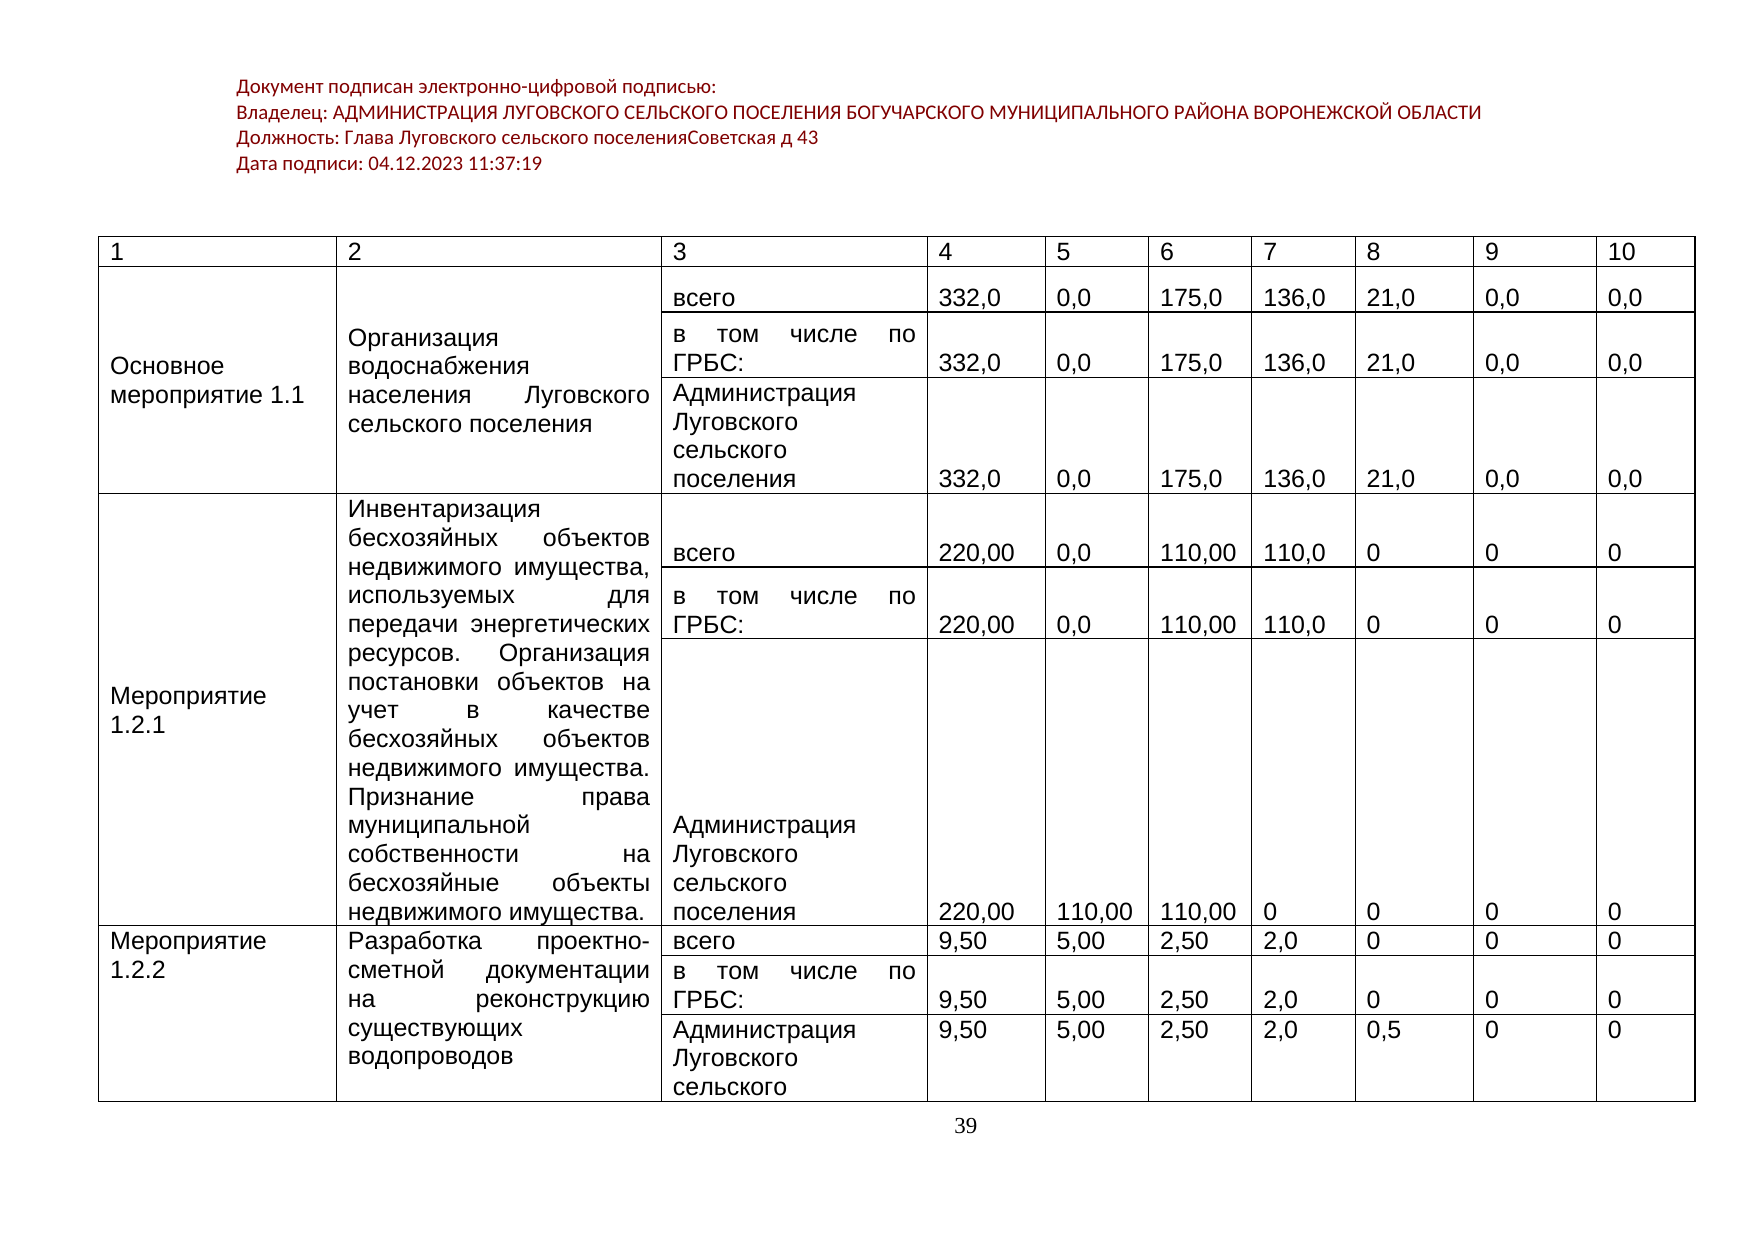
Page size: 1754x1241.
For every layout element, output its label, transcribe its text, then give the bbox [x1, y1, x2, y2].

table_cell 332,0 [928, 267, 1045, 311]
table_cell 0 [1597, 956, 1694, 1014]
table_cell 0,0 [1046, 378, 1148, 493]
table_cell 0,0 [1474, 378, 1596, 493]
table_cell 0 [1474, 1015, 1596, 1101]
table_cell 110,00 [1046, 639, 1148, 925]
table_cell в том числе по ГРБС: [662, 568, 927, 638]
table_cell всего [662, 926, 927, 955]
table_cell 0,0 [1597, 267, 1694, 311]
table_cell 10 [1597, 237, 1694, 266]
table_cell 0 [1597, 1015, 1694, 1101]
table_cell 110,00 [1149, 568, 1251, 638]
table_cell 2,0 [1252, 956, 1355, 1014]
table_cell 220,00 [928, 494, 1045, 566]
table_cell 2,50 [1149, 956, 1251, 1014]
table_cell 2 [337, 237, 661, 266]
table_cell 2,0 [1252, 1015, 1355, 1101]
table_cell 0 [1252, 639, 1355, 925]
table_cell в том числе по ГРБС: [662, 956, 927, 1014]
table_cell Инвентаризация бесхозяйных объектов недвижимого имущества, используемых для передачи энергетических ресурсов. Организация постановки объектов на учет в качестве бесхозяйных объектов недвижимого имущества. Признание права муниципальной собственности на бесхозяйные объекты недвижимого имущества. [337, 494, 661, 925]
table_cell Мероприятие 1.2.2 [99, 926, 336, 1101]
table_cell 0 [1356, 926, 1473, 955]
table_cell 0 [1597, 568, 1694, 638]
table_cell Администрация Луговского сельского поселения [662, 378, 927, 493]
table_cell 220,00 [928, 639, 1045, 925]
table_cell 136,0 [1252, 378, 1355, 493]
table_cell 175,0 [1149, 378, 1251, 493]
table_cell 0 [1474, 494, 1596, 566]
table_cell 0,5 [1356, 1015, 1473, 1101]
table_cell 0 [1356, 494, 1473, 566]
table_cell 0 [1597, 639, 1694, 925]
table_cell Мероприятие 1.2.1 [99, 494, 336, 925]
table_cell 175,0 [1149, 313, 1251, 377]
table_cell 0,0 [1474, 267, 1596, 311]
table_cell 5,00 [1046, 926, 1148, 955]
table_cell 21,0 [1356, 267, 1473, 311]
table_cell Разработка проектно-сметной документации на реконструкцию существующих водопроводов [337, 926, 661, 1101]
table_cell 0,0 [1474, 313, 1596, 377]
table_cell Основное мероприятие 1.1 [99, 267, 336, 493]
table_cell 0 [1474, 639, 1596, 925]
table_cell 332,0 [928, 313, 1045, 377]
table_cell 21,0 [1356, 378, 1473, 493]
table_cell 0,0 [1046, 568, 1148, 638]
table_cell 175,0 [1149, 267, 1251, 311]
table_cell всего [662, 494, 927, 566]
table_cell 2,50 [1149, 926, 1251, 955]
table_cell 110,00 [1149, 639, 1251, 925]
table_cell 9 [1474, 237, 1596, 266]
table_cell 9,50 [928, 956, 1045, 1014]
table_cell в том числе по ГРБС: [662, 313, 927, 377]
table_cell 0 [1356, 956, 1473, 1014]
table_cell 110,00 [1149, 494, 1251, 566]
table_cell 0 [1356, 639, 1473, 925]
table_cell 0,0 [1046, 494, 1148, 566]
table_cell 0,0 [1597, 378, 1694, 493]
table_cell 0 [1474, 568, 1596, 638]
table_cell 4 [928, 237, 1045, 266]
table_cell 7 [1252, 237, 1355, 266]
table_cell 6 [1149, 237, 1251, 266]
table_cell 0 [1597, 926, 1694, 955]
table_cell 2,50 [1149, 1015, 1251, 1101]
table_cell 0 [1474, 956, 1596, 1014]
table_cell 0 [1356, 568, 1473, 638]
table_cell 5,00 [1046, 1015, 1148, 1101]
table_cell 0,0 [1046, 313, 1148, 377]
table_cell 5 [1046, 237, 1148, 266]
table_cell 0,0 [1597, 313, 1694, 377]
table_cell 9,50 [928, 926, 1045, 955]
table_cell всего [662, 267, 927, 311]
table_cell 0 [1474, 926, 1596, 955]
table_cell 332,0 [928, 378, 1045, 493]
table_cell 220,00 [928, 568, 1045, 638]
table_cell 3 [662, 237, 927, 266]
table_cell 21,0 [1356, 313, 1473, 377]
table_cell 110,0 [1252, 494, 1355, 566]
table_cell 1 [99, 237, 336, 266]
table_cell 2,0 [1252, 926, 1355, 955]
table_cell 5,00 [1046, 956, 1148, 1014]
table_cell 110,0 [1252, 568, 1355, 638]
table_cell 9,50 [928, 1015, 1045, 1101]
table_cell 8 [1356, 237, 1473, 266]
table_cell 0 [1597, 494, 1694, 566]
table_cell Администрация Луговского сельского поселения [662, 639, 927, 925]
table_cell 0,0 [1046, 267, 1148, 311]
table_cell 136,0 [1252, 313, 1355, 377]
table_cell 136,0 [1252, 267, 1355, 311]
table_cell Организация водоснабжения населения Луговского сельского поселения [337, 267, 661, 493]
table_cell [662, 1015, 927, 1101]
